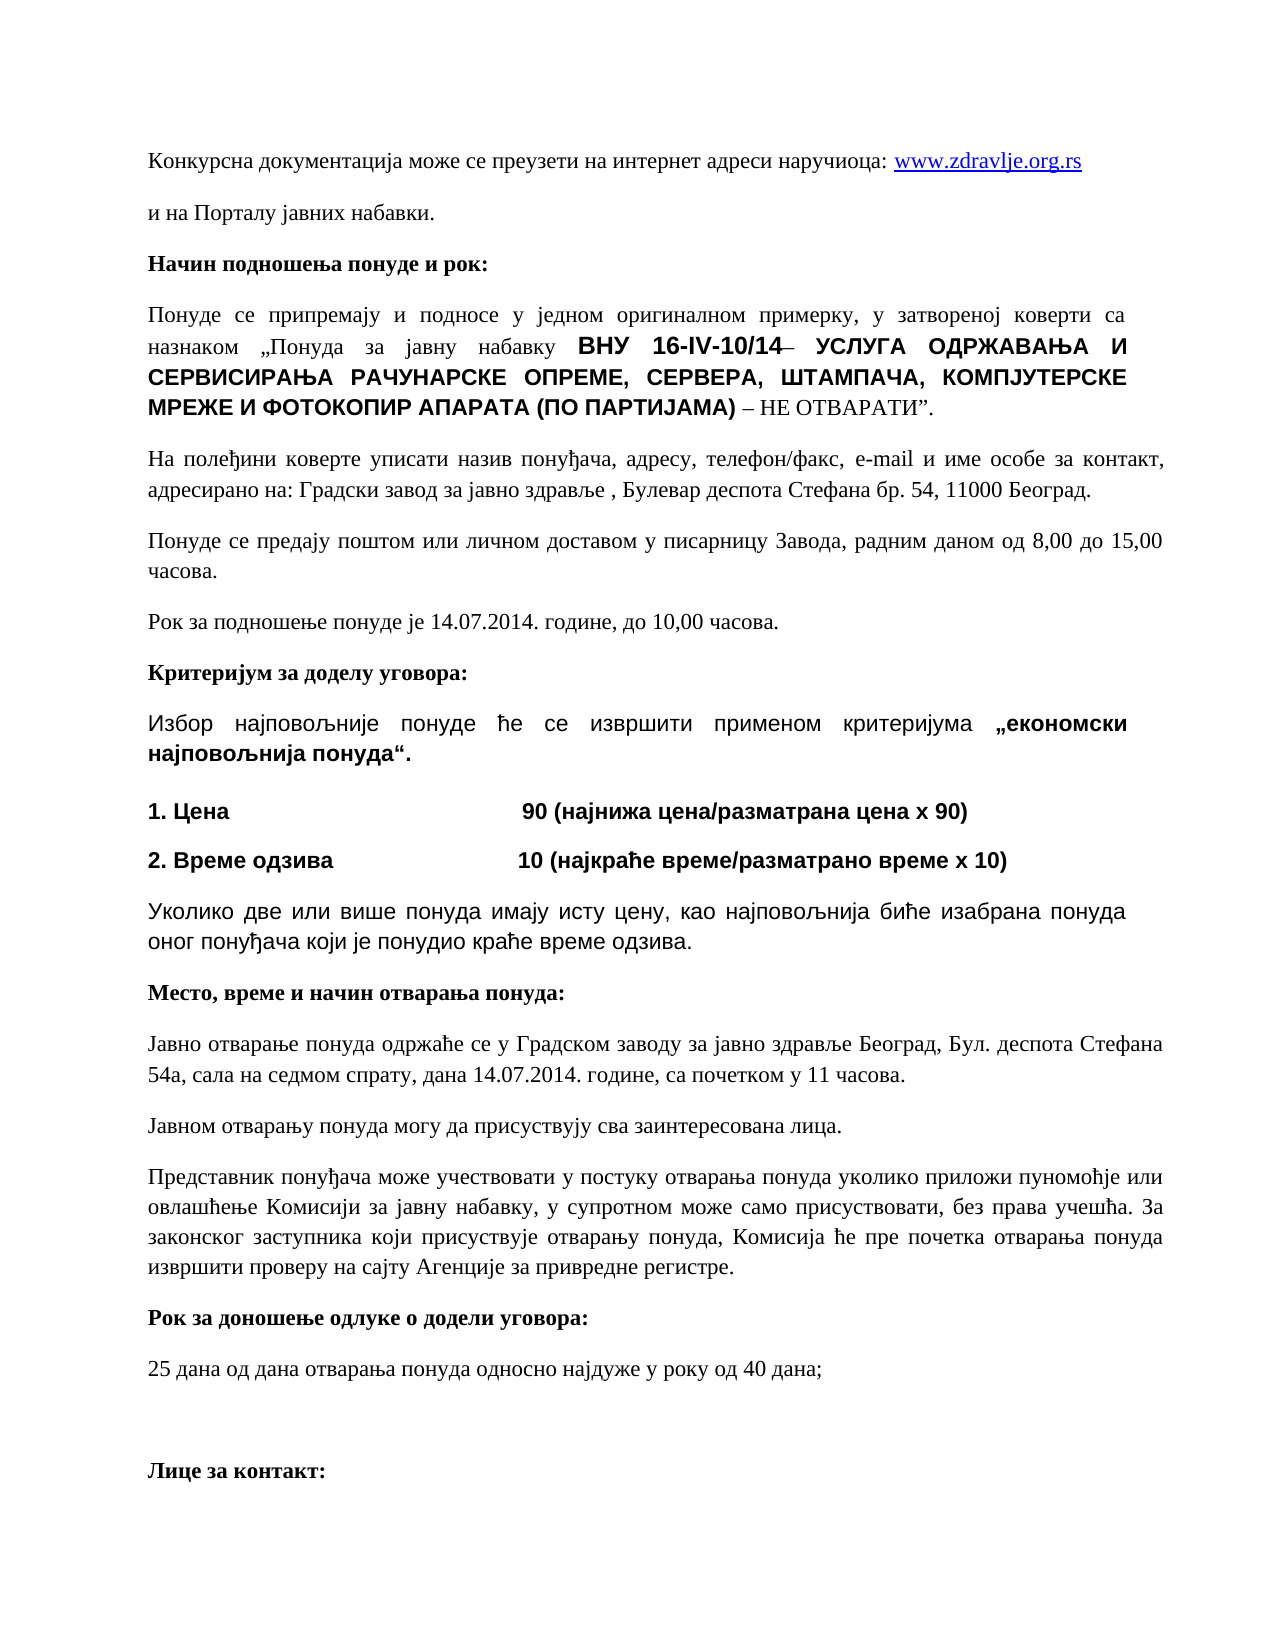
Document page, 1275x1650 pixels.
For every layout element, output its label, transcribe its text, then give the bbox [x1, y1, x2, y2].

text Јавно отварање понуда одржаће се у Градском заводу за јавно здравље Београд, Бул. деспота Стефана 54а, сала на седмом спрату, дана 14.07.2014. године, са почетком у 11 часова. [148, 1030, 1165, 1087]
text На полеђини коверте уписати назив понуђача, адресу, телефон/факс, e-mail и име особе за контакт, адресирано на: Градски завод за јавно здравље , Булевар деспота Стефана бр. 54, 11000 Београд. [148, 445, 1165, 502]
text 1. Цена 90 (најнижа цена/разматрана цена х 90) [148, 791, 1177, 826]
text и на Порталу јавних набавки. [148, 199, 1165, 225]
text Место, време и начин отварања понуда: [148, 979, 1165, 1006]
text Рок за доношење одлуке о додели уговора: [148, 1304, 1157, 1331]
text Конкурсна документација може се преузети на интернет адреси наручиоца: www.zdravlje.org.rs [148, 148, 1165, 174]
text Лице за контакт: [148, 1457, 1157, 1484]
text Избор најповољније понуде ће се извршити применом критеријума „економски најповољнија понуда“. [148, 710, 1127, 767]
text Критеријум за доделу уговора: [148, 659, 1165, 685]
text Понуде се припремају и подносе у једном оригиналном примерку, у затвореној коверти са назнаком „Понуда за јавну набавку ВНУ 16-IV-10/14– УСЛУГА ОДРЖАВАЊА И СЕРВИСИРАЊА РАЧУНАРСКЕ ОПРЕМЕ, СЕРВЕРА, ШТАМПАЧА, КОМПЈУТЕРСКЕ МРЕЖЕ И ФОТОКОПИР АПАРАТА (ПО ПАРТИЈАМА) – НЕ ОТВАРАТИ”. [148, 301, 1127, 421]
text 25 дана од дана отварања понуда односно најдуже у року од 40 дана; [148, 1355, 1157, 1382]
text Начин подношења понуде и рок: [148, 250, 1165, 276]
text Понуде се предају поштом или личном доставом у писарницу Завода, радним даном од 8,00 до 15,00 часова. [148, 527, 1165, 583]
text Уколико две или више понуда имају исту цену, као најповољнија биће изабрана понуда оног понуђача који је понудио краће време одзива. [148, 898, 1127, 955]
text Представник понуђача може учествовати у постуку отварања понуда уколико приложи пуномоћје или овлашћење Комисији за јавну набавку, у супротном може само присуствовати, без права учешћа. За законског заступника који присуствује отварању понуда, Комисија ће пре почетка отварања понуда извршити проверу на сајту Агенције за привредне регистре. [148, 1163, 1165, 1280]
text Јавном отварању понуда могу да присуствују сва заинтересована лица. [148, 1112, 1165, 1138]
text 2. Време одзива 10 (најкраће време/разматрано време х 10) [148, 847, 1127, 873]
text Рок за подношење понуде је 14.07.2014. године, до 10,00 часова. [148, 608, 1165, 634]
